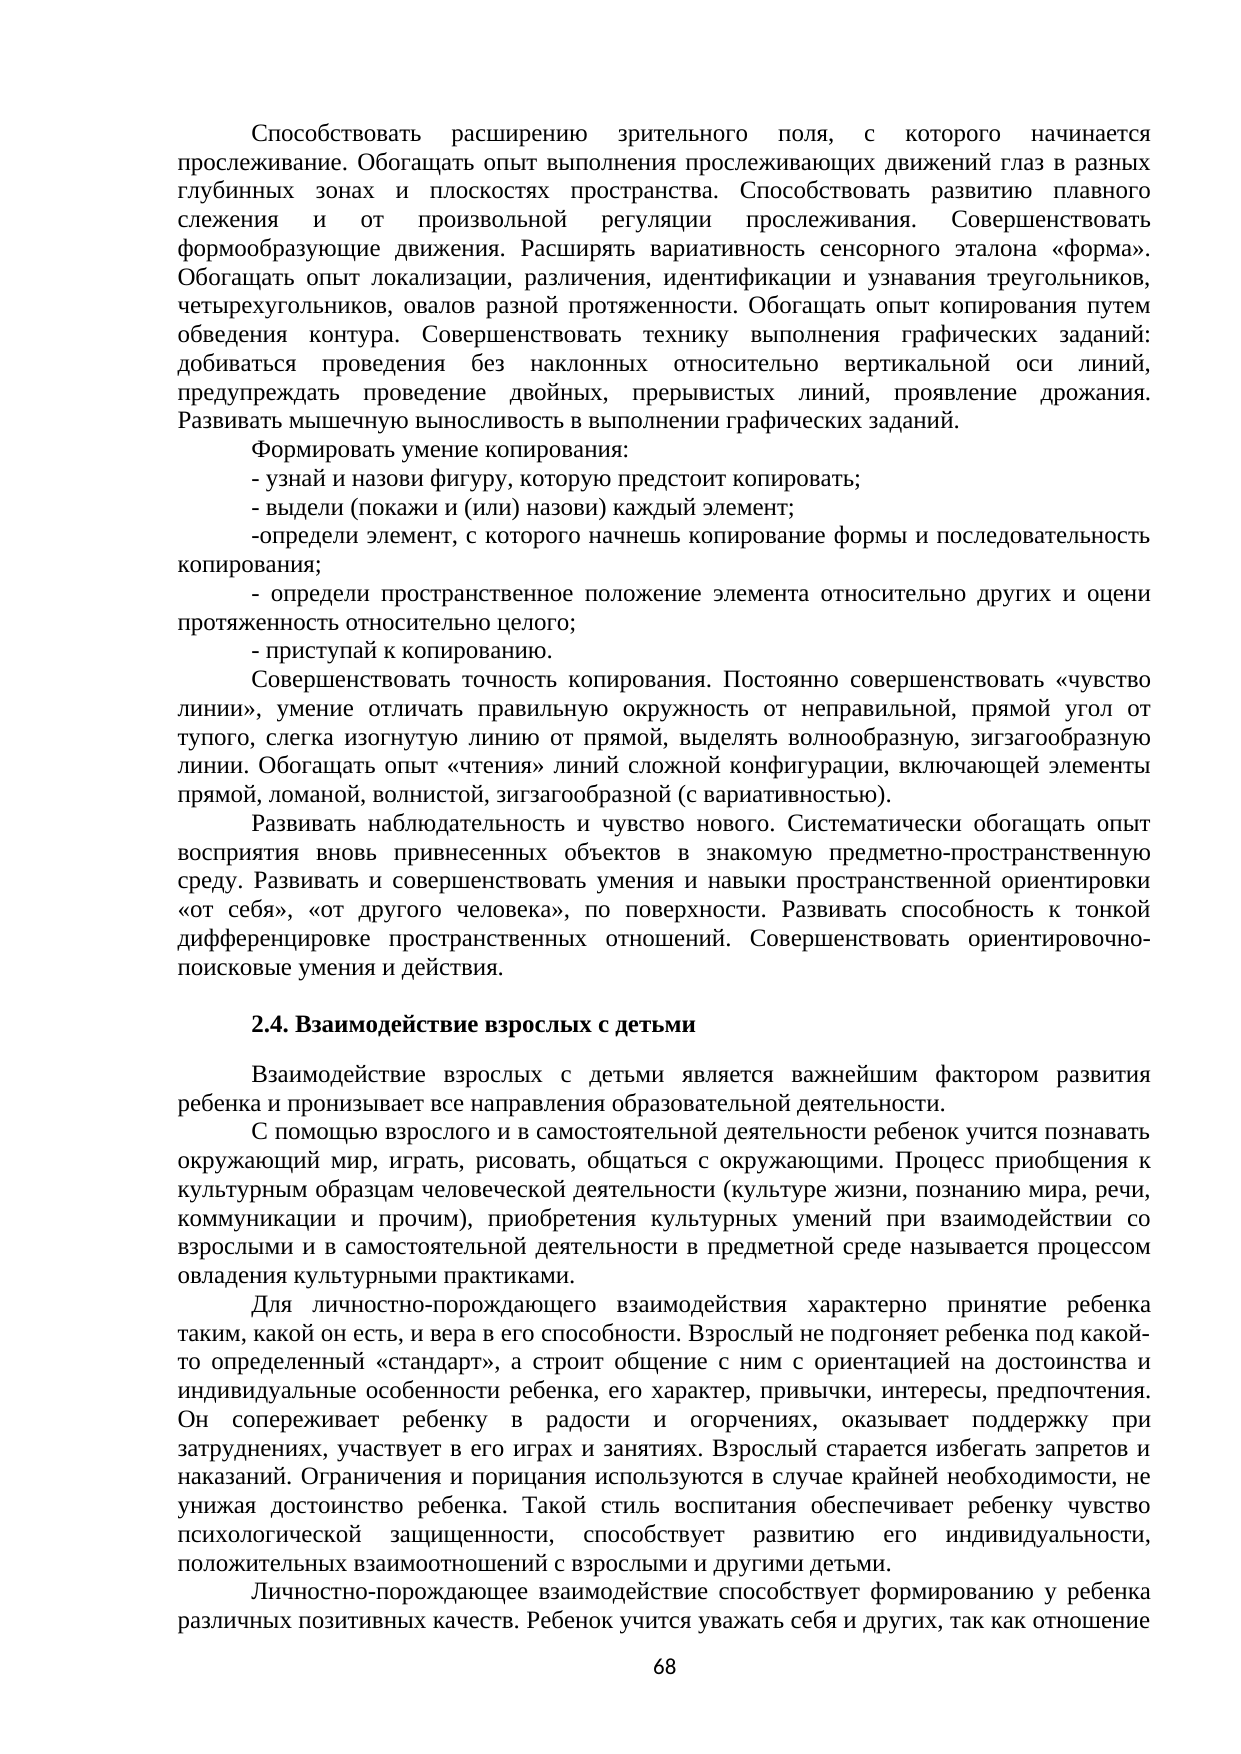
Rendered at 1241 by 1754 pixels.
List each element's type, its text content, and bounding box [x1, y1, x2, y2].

text Развивать наблюдательность и чувство нового. Систематически обогащать опыт восприятия вновь привнесенных объектов в знакомую предметно-пространственную среду. Развивать и совершенствовать умения и навыки пространственной ориентировки «от себя», «от другого человека», по поверхности. Развивать способность к тонкой дифференцировке пространственных отношений. Совершенствовать ориентировочно-поисковые умения и действия. [177, 808, 1152, 981]
text Способствовать расширению зрительного поля, с которого начинается прослеживание. Обогащать опыт выполнения прослеживающих движений глаз в разных глубинных зонах и плоскостях пространства. Способствовать развитию плавного слежения и от произвольной регуляции прослеживания. Совершенствовать формообразующие движения. Расширять вариативность сенсорного эталона «форма». Обогащать опыт локализации, различения, идентификации и узнавания треугольников, четырехугольников, овалов разной протяженности. Обогащать опыт копирования путем обведения контура. Совершенствовать технику выполнения графических заданий: добиваться проведения без наклонных относительно вертикальной оси линий, предупреждать проведение двойных, прерывистых линий, проявление дрожания. Развивать мышечную выносливость в выполнении графических заданий. [177, 118, 1152, 434]
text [177, 1576, 1152, 1634]
text - выдели (покажи и (или) назови) каждый элемент; [177, 492, 1152, 521]
text - узнай и назови фигуру, которую предстоит копировать; [177, 463, 1152, 492]
text Формировать умение копирования: [177, 434, 1152, 463]
text Совершенствовать точность копирования. Постоянно совершенствовать «чувство линии», умение отличать правильную окружность от неправильной, прямой угол от тупого, слегка изогнутую линию от прямой, выделять волнообразную, зигзагообразную линии. Обогащать опыт «чтения» линий сложной конфигурации, включающей элементы прямой, ломаной, волнистой, зигзагообразной (с вариативностью). [177, 664, 1152, 808]
text -определи элемент, с которого начнешь копирование формы и последовательность копирования; [177, 521, 1152, 578]
text - приступай к копированию. [177, 636, 1152, 664]
text С помощью взрослого и в самостоятельной деятельности ребенок учится познавать окружающий мир, играть, рисовать, общаться с окружающими. Процесс приобщения к культурным образцам человеческой деятельности (культуре жизни, познанию мира, речи, коммуникации и прочим), приобретения культурных умений при взаимодействии со взрослыми и в самостоятельной деятельности в предметной среде называется процессом овладения культурными практиками. [177, 1116, 1152, 1289]
text Для личностно-порождающего взаимодействия характерно принятие ребенка таким, какой он есть, и вера в его способности. Взрослый не подгоняет ребенка под какой-то определенный «стандарт», а строит общение с ним с ориентацией на достоинства и индивидуальные особенности ребенка, его характер, привычки, интересы, предпочтения. Он сопереживает ребенку в радости и огорчениях, оказывает поддержку при затруднениях, участвует в его играх и занятиях. Взрослый старается избегать запретов и наказаний. Ограничения и порицания используются в случае крайней необходимости, не унижая достоинство ребенка. Такой стиль воспитания обеспечивает ребенку чувство психологической защищенности, способствует развитию его индивидуальности, положительных взаимоотношений с взрослыми и другими детьми. [177, 1289, 1152, 1576]
text 2.4. Взаимодействие взрослых с детьми [177, 1009, 1152, 1038]
text - определи пространственное положение элемента относительно других и оцени протяженность относительно целого; [177, 578, 1152, 636]
text Взаимодействие взрослых с детьми является важнейшим фактором развития ребенка и пронизывает все направления образовательной деятельности. [177, 1059, 1152, 1116]
